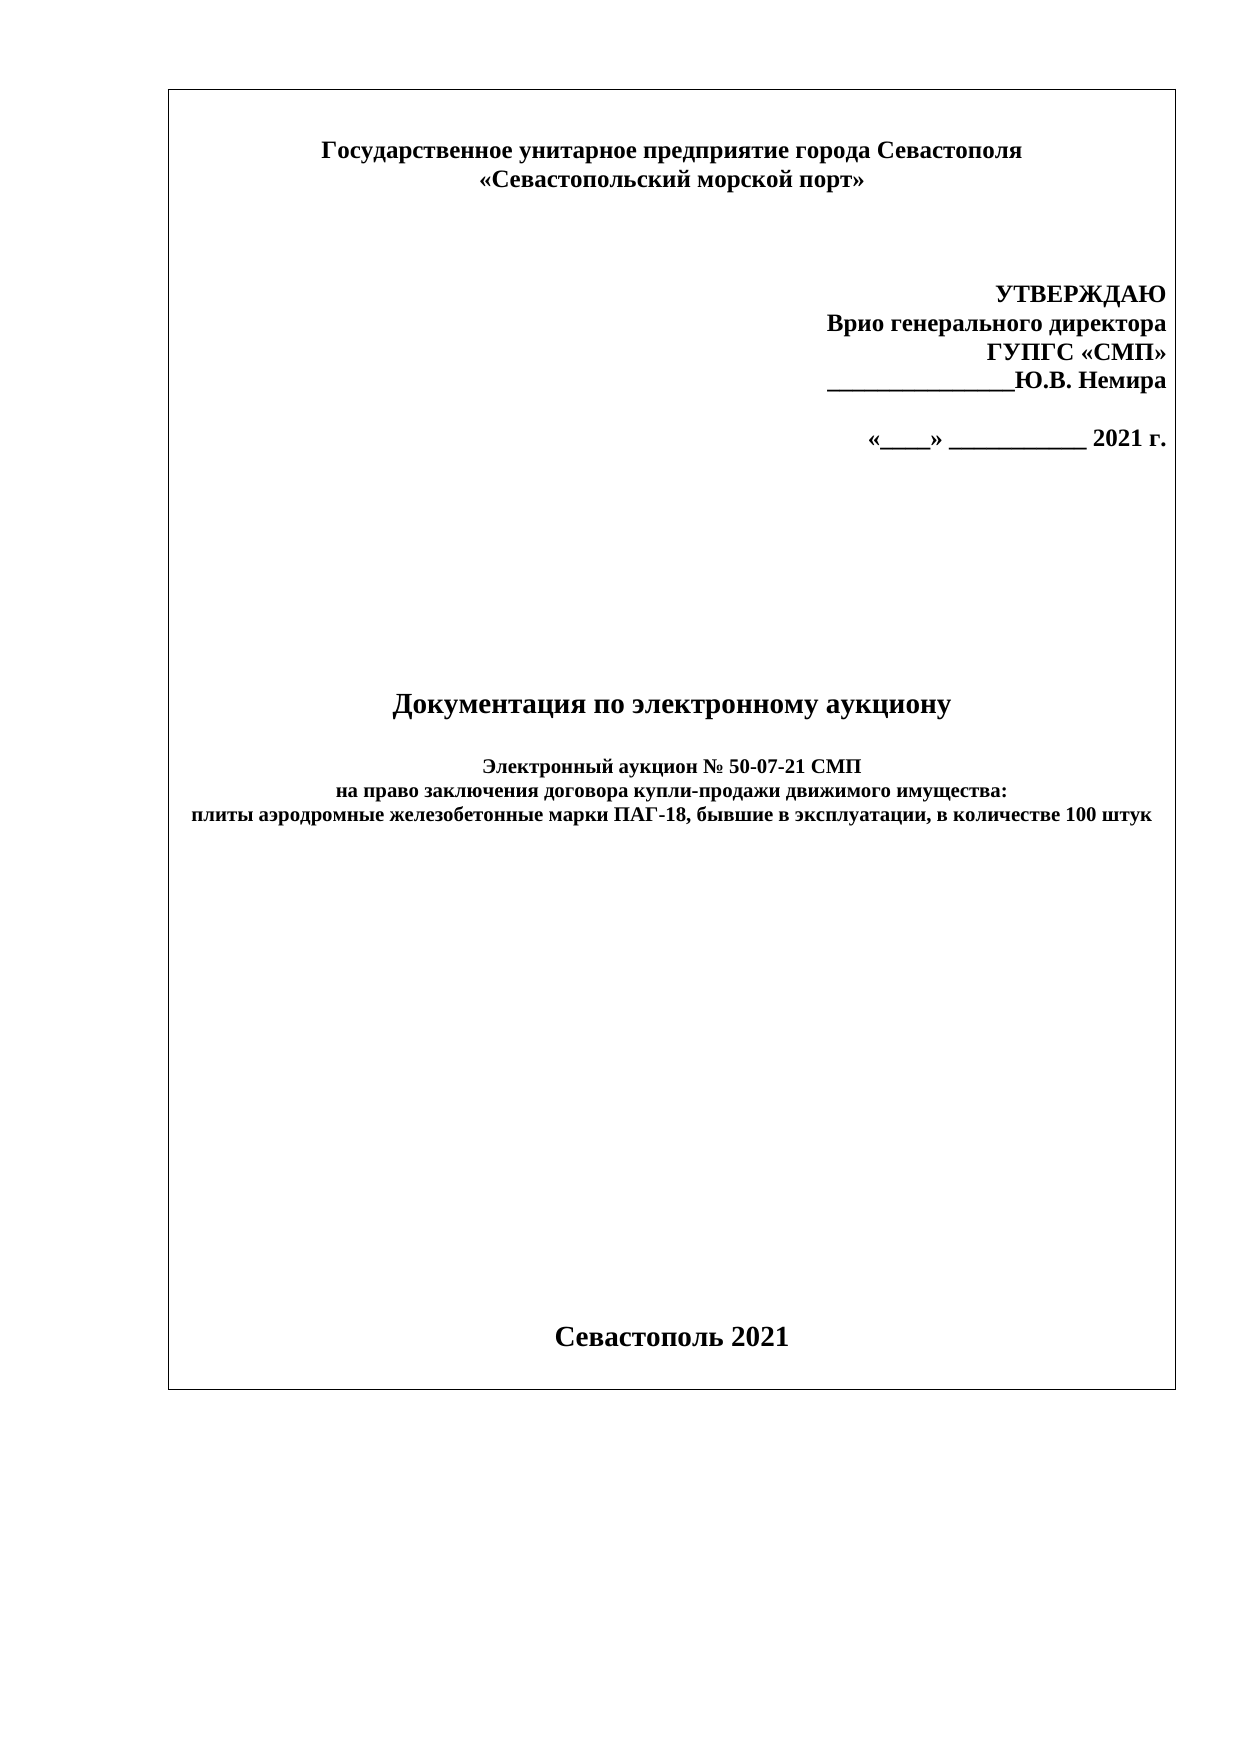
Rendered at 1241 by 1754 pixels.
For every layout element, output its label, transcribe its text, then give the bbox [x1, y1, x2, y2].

text Врио генерального директора [177, 308, 1166, 337]
text УТВЕРЖДАЮ [177, 279, 1166, 308]
text _______________Ю.В. Немира [177, 366, 1166, 394]
text на право заключения договора купли-продажи движимого имущества: [177, 778, 1166, 802]
text Государственное унитарное предприятие города Севастополя [169, 90, 1175, 164]
text «____» ___________ 2021 г. [177, 423, 1166, 452]
text Документация по электронному аукциону [177, 687, 1166, 720]
text «Севастопольский морской порт» [177, 164, 1166, 193]
text Севастополь 2021 [177, 1319, 1166, 1353]
text ГУПГС «СМП» [177, 337, 1166, 366]
text Электронный аукцион № 50-07-21 СМП [177, 754, 1166, 778]
text плиты аэродромные железобетонные марки ПАГ-18, бывшие в эксплуатации, в количестве 100 штук [177, 802, 1166, 826]
